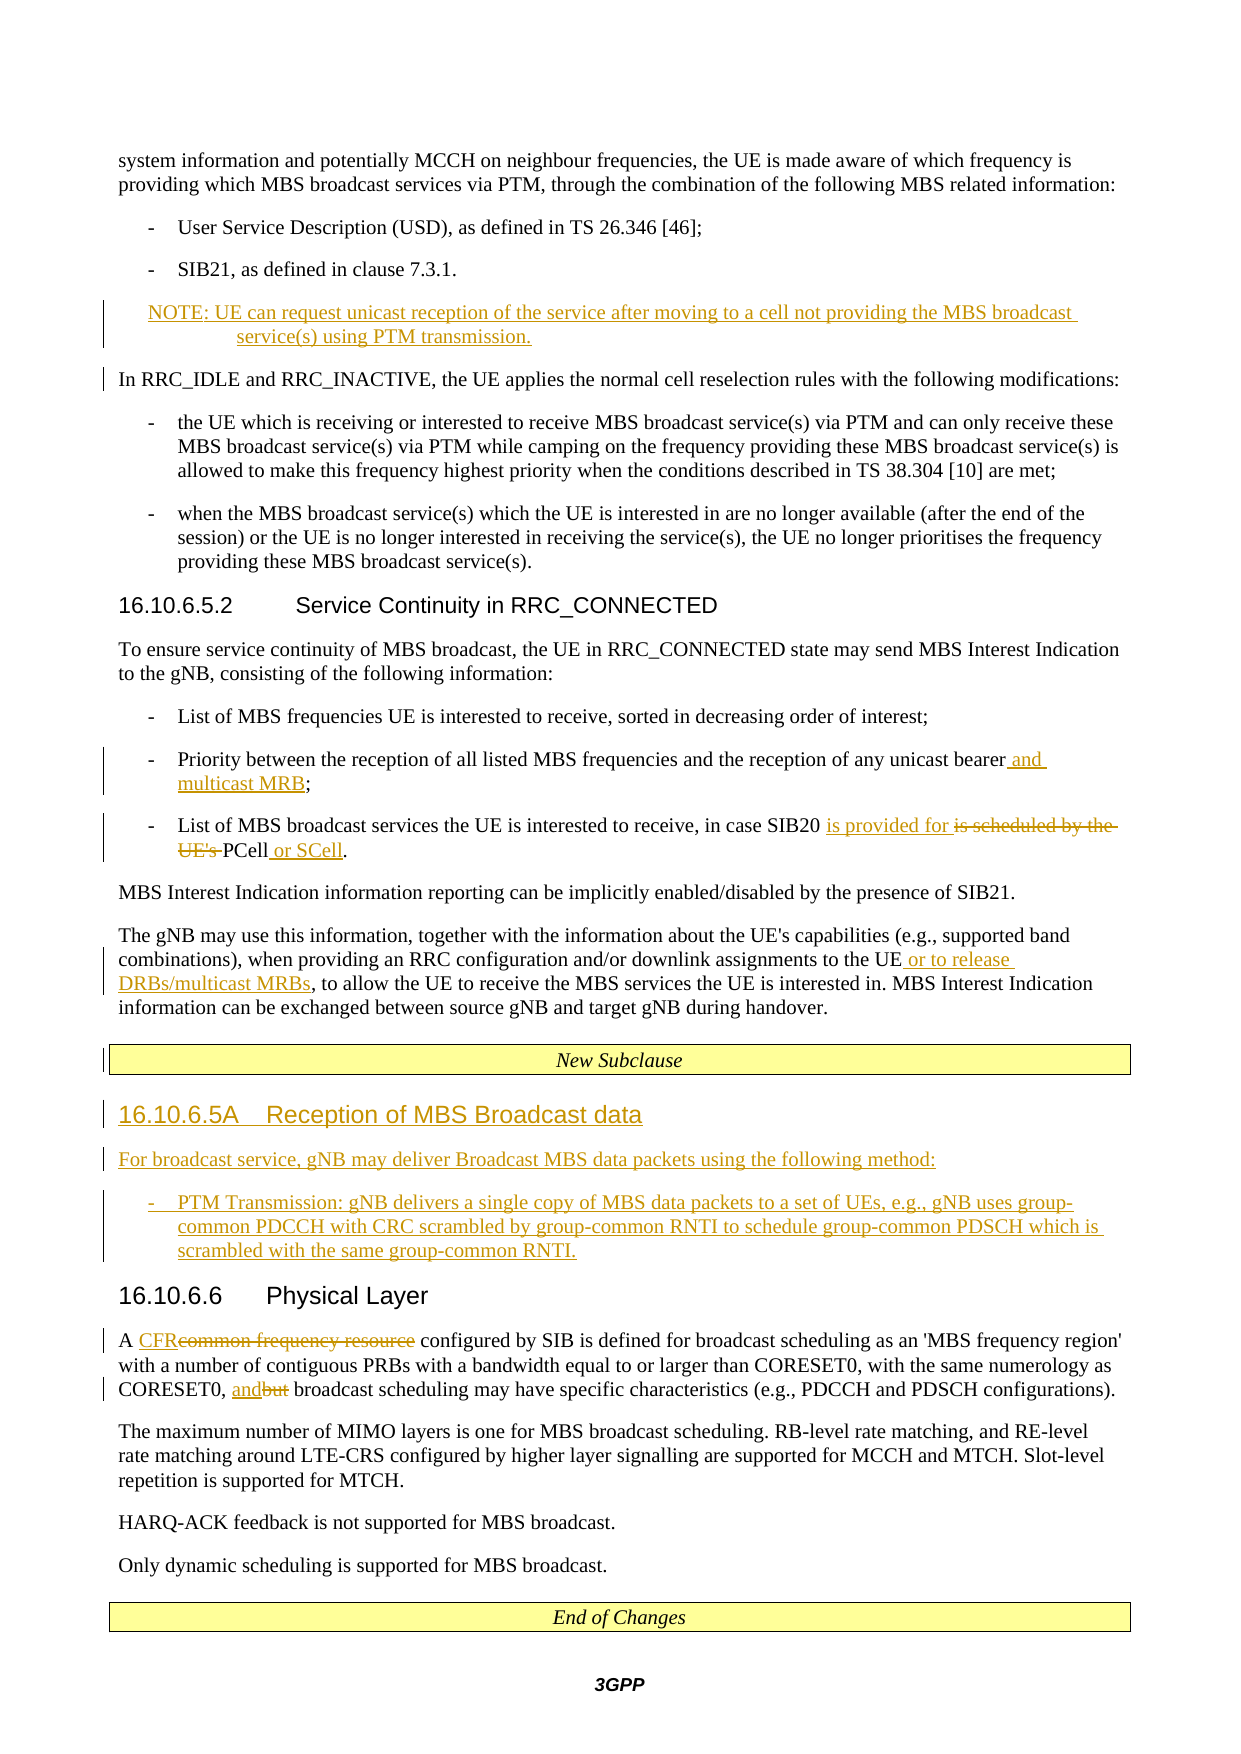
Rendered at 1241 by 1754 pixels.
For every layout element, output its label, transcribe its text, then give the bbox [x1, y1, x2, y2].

text The gNB may use this information, together with the information about the UE's capabilities (e.g., supported band combinations), when providing an RRC configuration and/or downlink assignments to the UE, to allow the UE to receive the MBS services the UE is interested in. MBS Interest Indication information can be exchanged between source gNB and target gNB during handover. [118, 923, 1122, 1019]
text - List of MBS broadcast services the UE is interested to receive, in case SIB20 PCell. [148, 813, 1122, 862]
text In RRC_IDLE and RRC_INACTIVE, the UE applies the normal cell reselection rules with the following modifications: [118, 367, 1122, 391]
subtitle 16.10.6.5.2 Service Continuity in RRC_CONNECTED [118, 592, 1122, 618]
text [118, 148, 1122, 196]
text MBS Interest Indication information reporting can be implicitly enabled/disabled by the presence of SIB21. [118, 880, 1122, 904]
text - when the MBS broadcast service(s) which the UE is interested in are no longer available (after the end of the session) or the UE is no longer interested in receiving the service(s), the UE no longer prioritises the frequency providing these MBS broadcast service(s). [148, 501, 1122, 573]
text The maximum number of MIMO layers is one for MBS broadcast scheduling. RB-level rate matching, and RE-level rate matching around LTE-CRS configured by higher layer signalling are supported for MCCH and MTCH. Slot-level repetition is supported for MTCH. [118, 1419, 1122, 1492]
text A configured by SIB is defined for broadcast scheduling as an 'MBS frequency region' with a number of contiguous PRBs with a bandwidth equal to or larger than CORESET0, with the same numerology as CORESET0, broadcast scheduling may have specific characteristics (e.g., PDCCH and PDSCH configurations). [118, 1328, 1122, 1401]
text - User Service Description (USD), as defined in TS 26.346 [46]; [148, 214, 1122, 239]
subtitle 16.10.6.6 Physical Layer [118, 1281, 1122, 1310]
text New Subclause [110, 1045, 1130, 1074]
text To ensure service continuity of MBS broadcast, the UE in RRC_CONNECTED state may send MBS Interest Indication to the gNB, consisting of the following information: [118, 637, 1122, 685]
text - Priority between the reception of all listed MBS frequencies and the reception of any unicast bearer; [148, 747, 1122, 795]
text Only dynamic scheduling is supported for MBS broadcast. [118, 1553, 1122, 1577]
text - SIB21, as defined in clause 7.3.1. [148, 257, 1122, 281]
text HARQ-ACK feedback is not supported for MBS broadcast. [118, 1510, 1122, 1534]
text - List of MBS frequencies UE is interested to receive, sorted in decreasing order of interest; [148, 704, 1122, 728]
text End of Changes [110, 1603, 1130, 1631]
text - the UE which is receiving or interested to receive MBS broadcast service(s) via PTM and can only receive these MBS broadcast service(s) via PTM while camping on the frequency providing these MBS broadcast service(s) is allowed to make this frequency highest priority when the conditions described in TS 38.304 [10] are met; [148, 410, 1122, 482]
